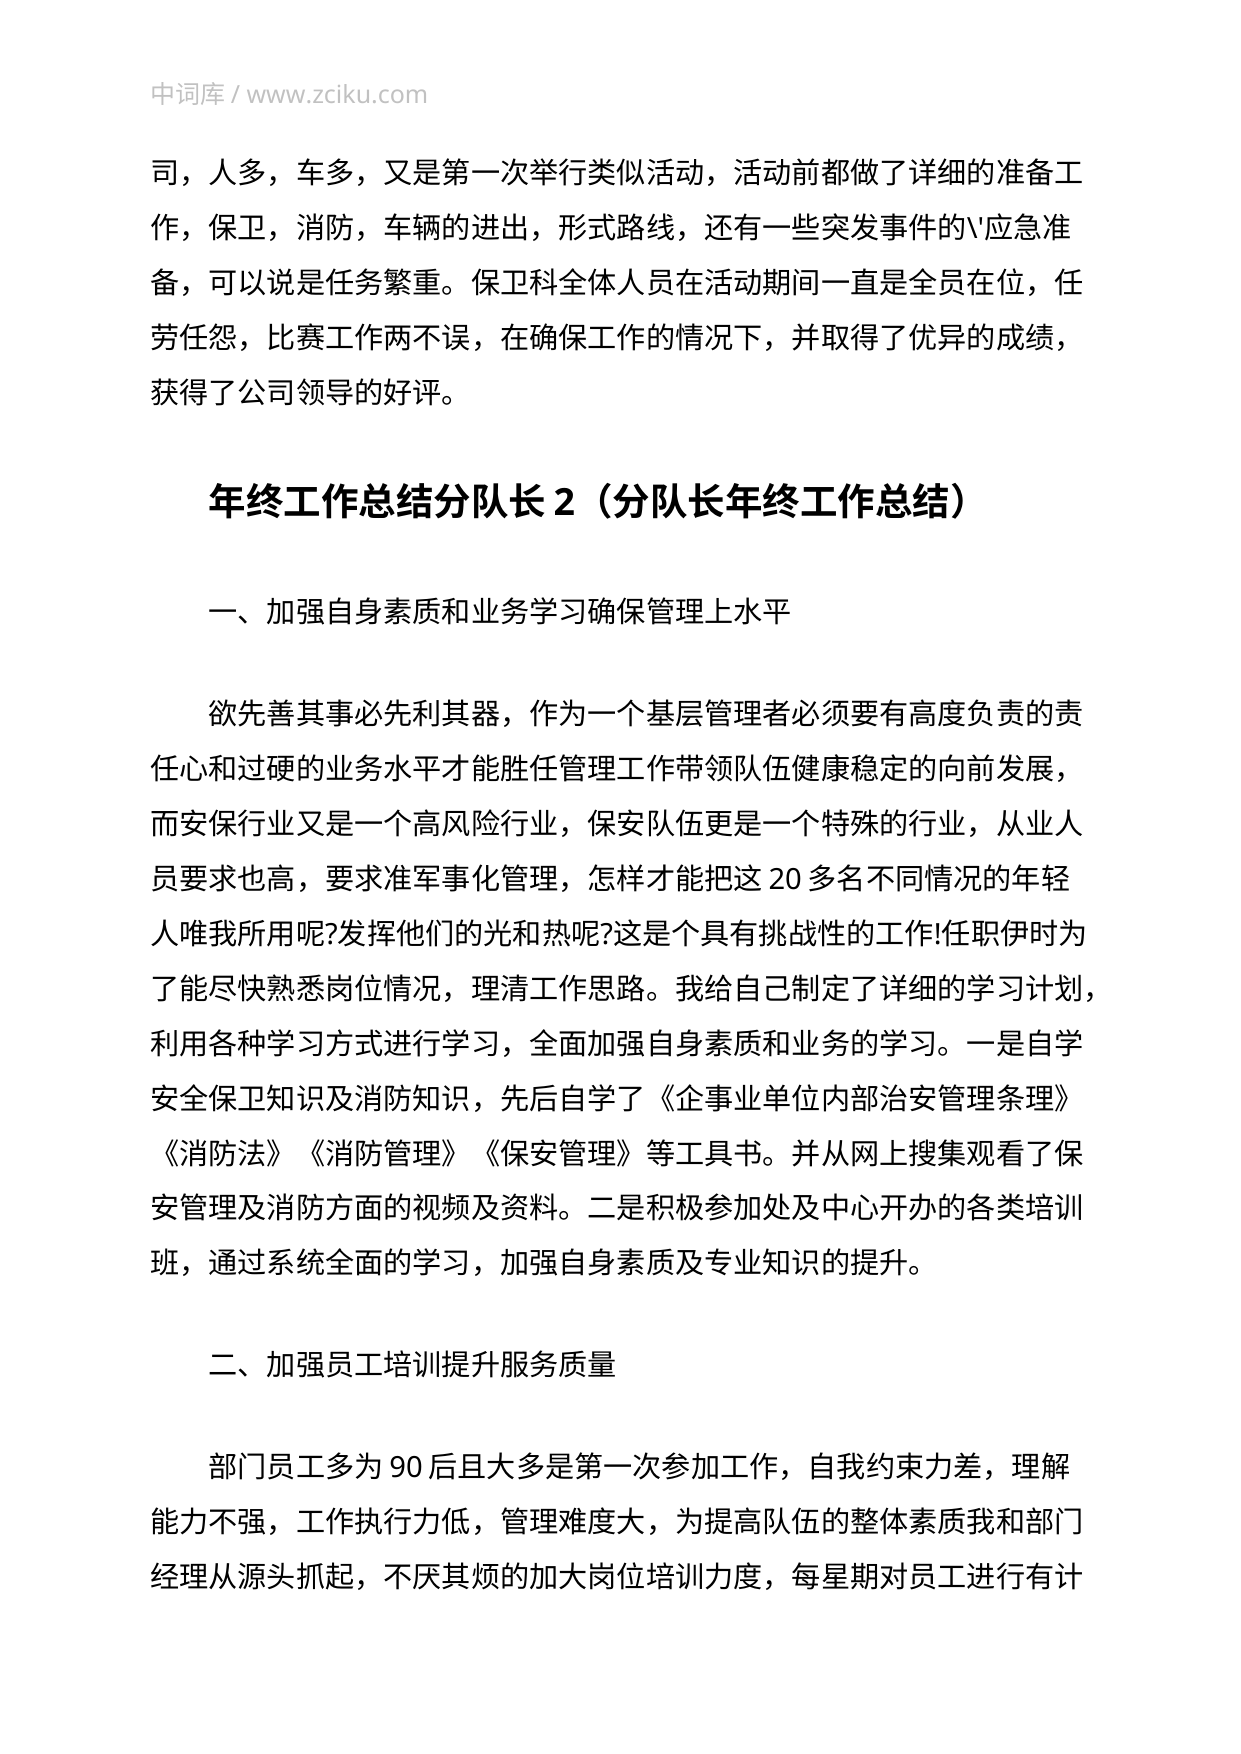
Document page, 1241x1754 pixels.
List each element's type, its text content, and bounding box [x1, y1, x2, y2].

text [150, 150, 1090, 412]
text 年终工作总结分队长2（分队长年终工作总结） [150, 471, 1090, 526]
text 一、加强自身素质和业务学习确保管理上水平 [150, 589, 1090, 631]
text 欲先善其事必先利其器，作为一个基层管理者必须要有高度负责的责任心和过硬的业务水平才能胜任管理工作带领队伍健康稳定的向前发展，而安保行业又是一个高风险行业，保安队伍更是一个特殊的行业，从业人员要求也高，要求准军事化管理，怎样才能把这20多名不同情况的年轻人唯我所用呢?发挥他们的光和热呢?这是个具有挑战性的工作!任职伊时为了能尽快熟悉岗位情况，理清工作思路。我给自己制定了详细的学习计划，利用各种学习方式进行学习，全面加强自身素质和业务的学习。一是自学安全保卫知识及消防知识，先后自学了《企事业单位内部治安管理条理》《消防法》《消防管理》《保安管理》等工具书。并从网上搜集观看了保安管理及消防方面的视频及资料。二是积极参加处及中心开办的各类培训班，通过系统全面的学习，加强自身素质及专业知识的提升。 [150, 691, 1090, 1282]
text 二、加强员工培训提升服务质量 [150, 1342, 1090, 1384]
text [150, 1443, 1090, 1596]
